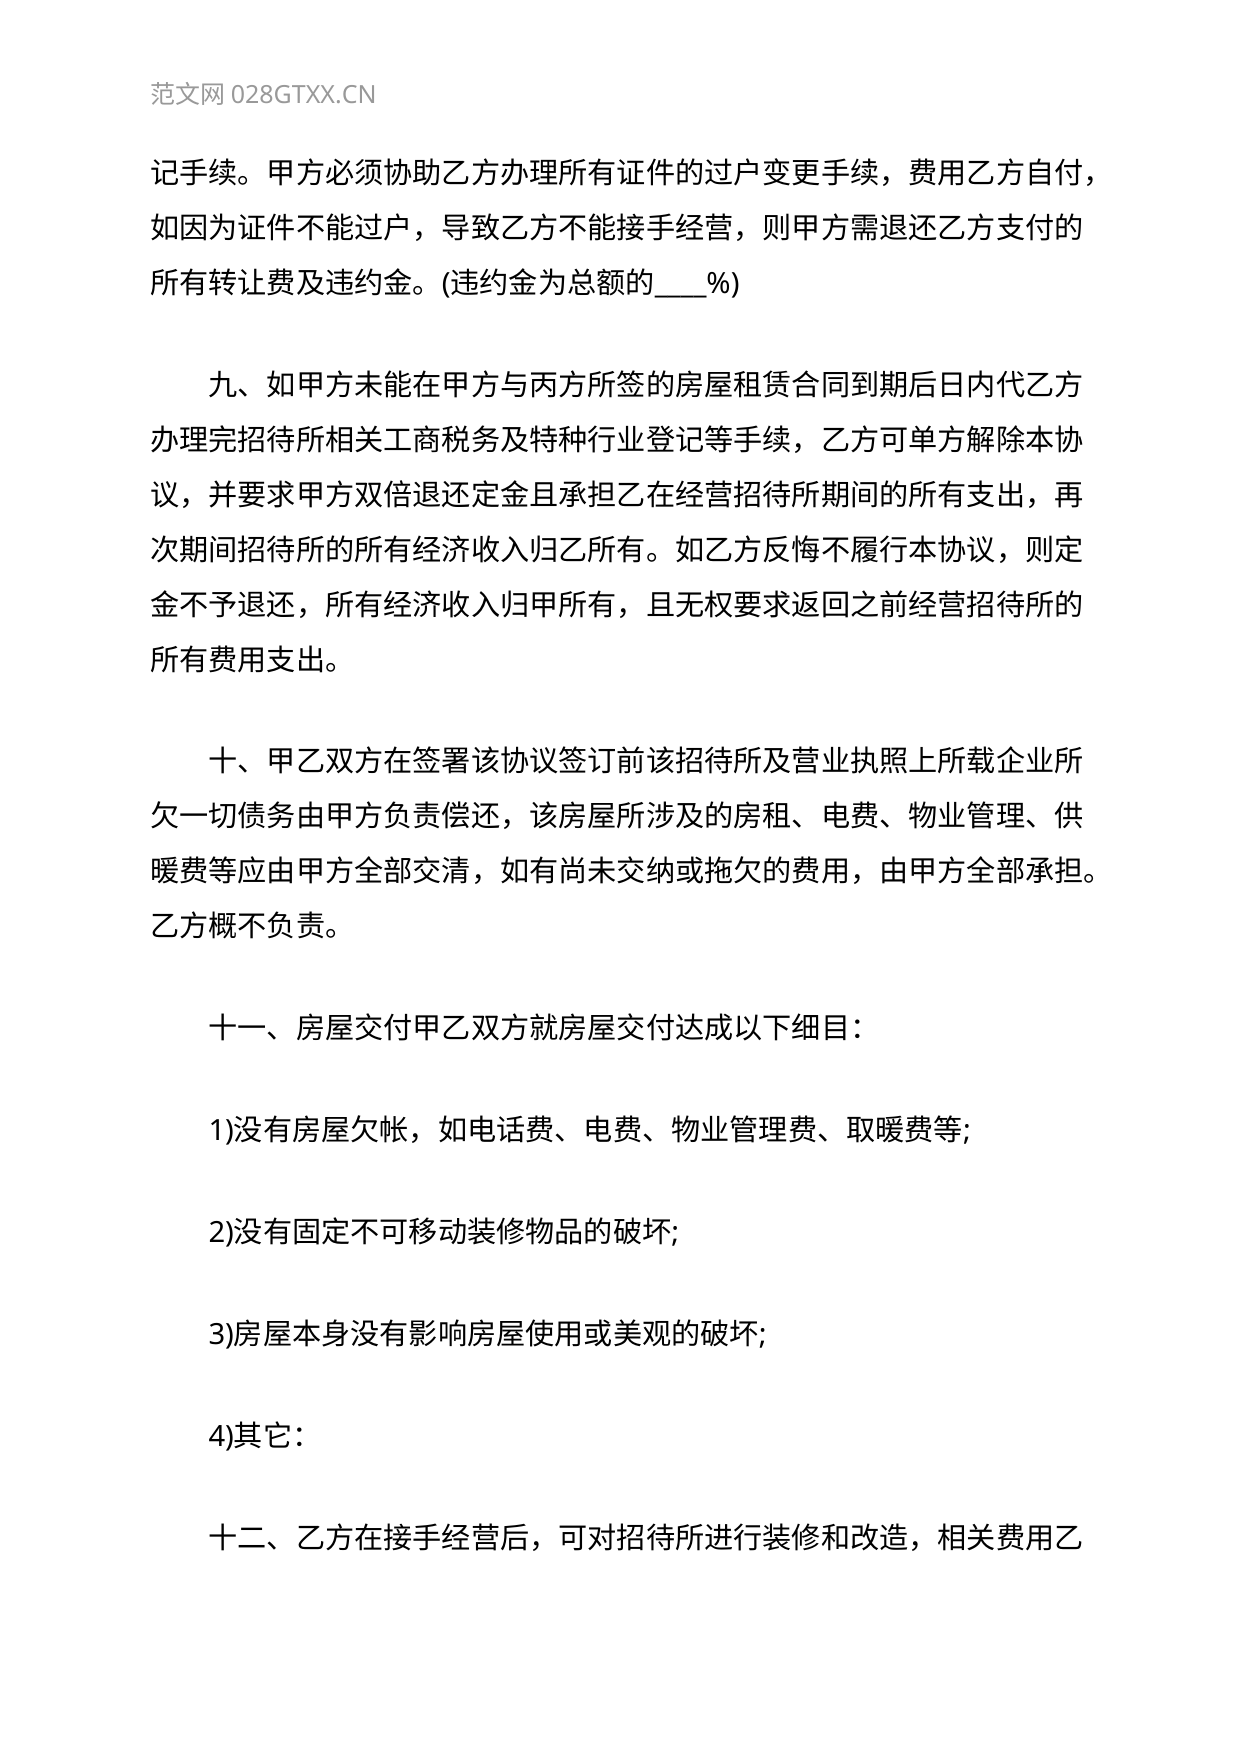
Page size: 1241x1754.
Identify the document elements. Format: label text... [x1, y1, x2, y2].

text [150, 150, 1090, 302]
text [150, 1514, 1090, 1556]
text 十、甲乙双方在签署该协议签订前该招待所及营业执照上所载企业所欠一切债务由甲方负责偿还，该房屋所涉及的房租、电费、物业管理、供暖费等应由甲方全部交清，如有尚未交纳或拖欠的费用，由甲方全部承担。乙方概不负责。 [150, 738, 1090, 945]
text 九、如甲方未能在甲方与丙方所签的房屋租赁合同到期后日内代乙方办理完招待所相关工商税务及特种行业登记等手续，乙方可单方解除本协议，并要求甲方双倍退还定金且承担乙在经营招待所期间的所有支出，再次期间招待所的所有经济收入归乙所有。如乙方反悔不履行本协议，则定金不予退还，所有经济收入归甲所有，且无权要求返回之前经营招待所的所有费用支出。 [150, 362, 1090, 678]
text 3)房屋本身没有影响房屋使用或美观的破坏; [150, 1310, 1090, 1353]
text 2)没有固定不可移动装修物品的破坏; [150, 1208, 1090, 1251]
text 1)没有房屋欠帐，如电话费、电费、物业管理费、取暖费等; [150, 1106, 1090, 1149]
text 4)其它： [150, 1412, 1090, 1454]
text 十一、房屋交付甲乙双方就房屋交付达成以下细目： [150, 1004, 1090, 1047]
